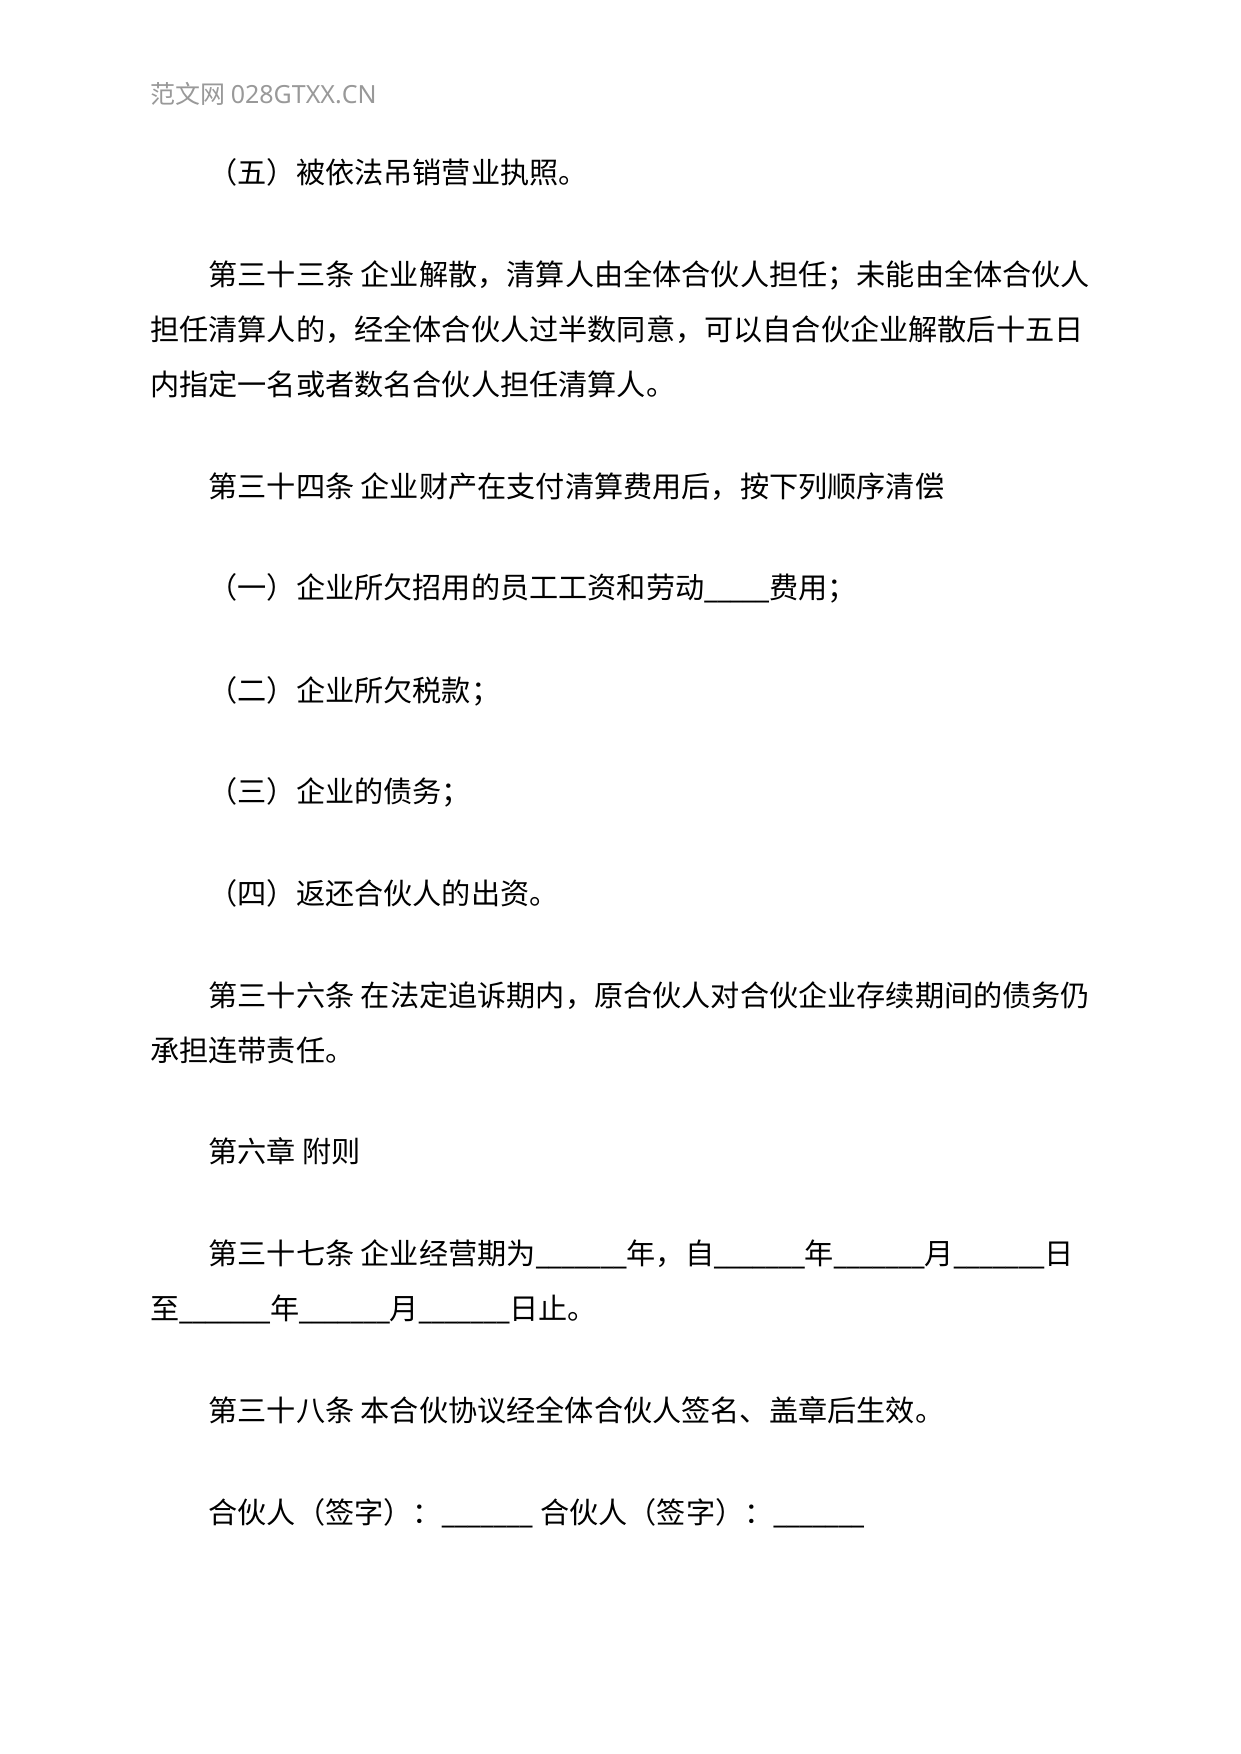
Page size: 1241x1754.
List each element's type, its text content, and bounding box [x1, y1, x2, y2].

text 第三十四条 企业财产在支付清算费用后，按下列顺序清偿 [150, 463, 1090, 506]
text （一）企业所欠招用的员工工资和劳动_____费用； [150, 565, 1090, 607]
text 第三十八条 本合伙协议经全体合伙人签名、盖章后生效。 [150, 1388, 1090, 1430]
text 第三十三条 企业解散，清算人由全体合伙人担任；未能由全体合伙人担任清算人的，经全体合伙人过半数同意，可以自合伙企业解散后十五日内指定一名或者数名合伙人担任清算人。 [150, 252, 1090, 404]
text （三）企业的债务； [150, 769, 1090, 811]
text 第三十七条 企业经营期为_______年，自_______年_______月_______日至_______年_______月_______日止。 [150, 1231, 1090, 1328]
text （四）返还合伙人的出资。 [150, 871, 1090, 913]
text 第六章 附则 [150, 1129, 1090, 1171]
text 合伙人（签字）：_______ 合伙人（签字）：_______ [150, 1489, 1090, 1532]
text （二）企业所欠税款； [150, 667, 1090, 709]
text 第三十六条 在法定追诉期内，原合伙人对合伙企业存续期间的债务仍承担连带责任。 [150, 972, 1090, 1069]
text （五）被依法吊销营业执照。 [150, 150, 1090, 192]
